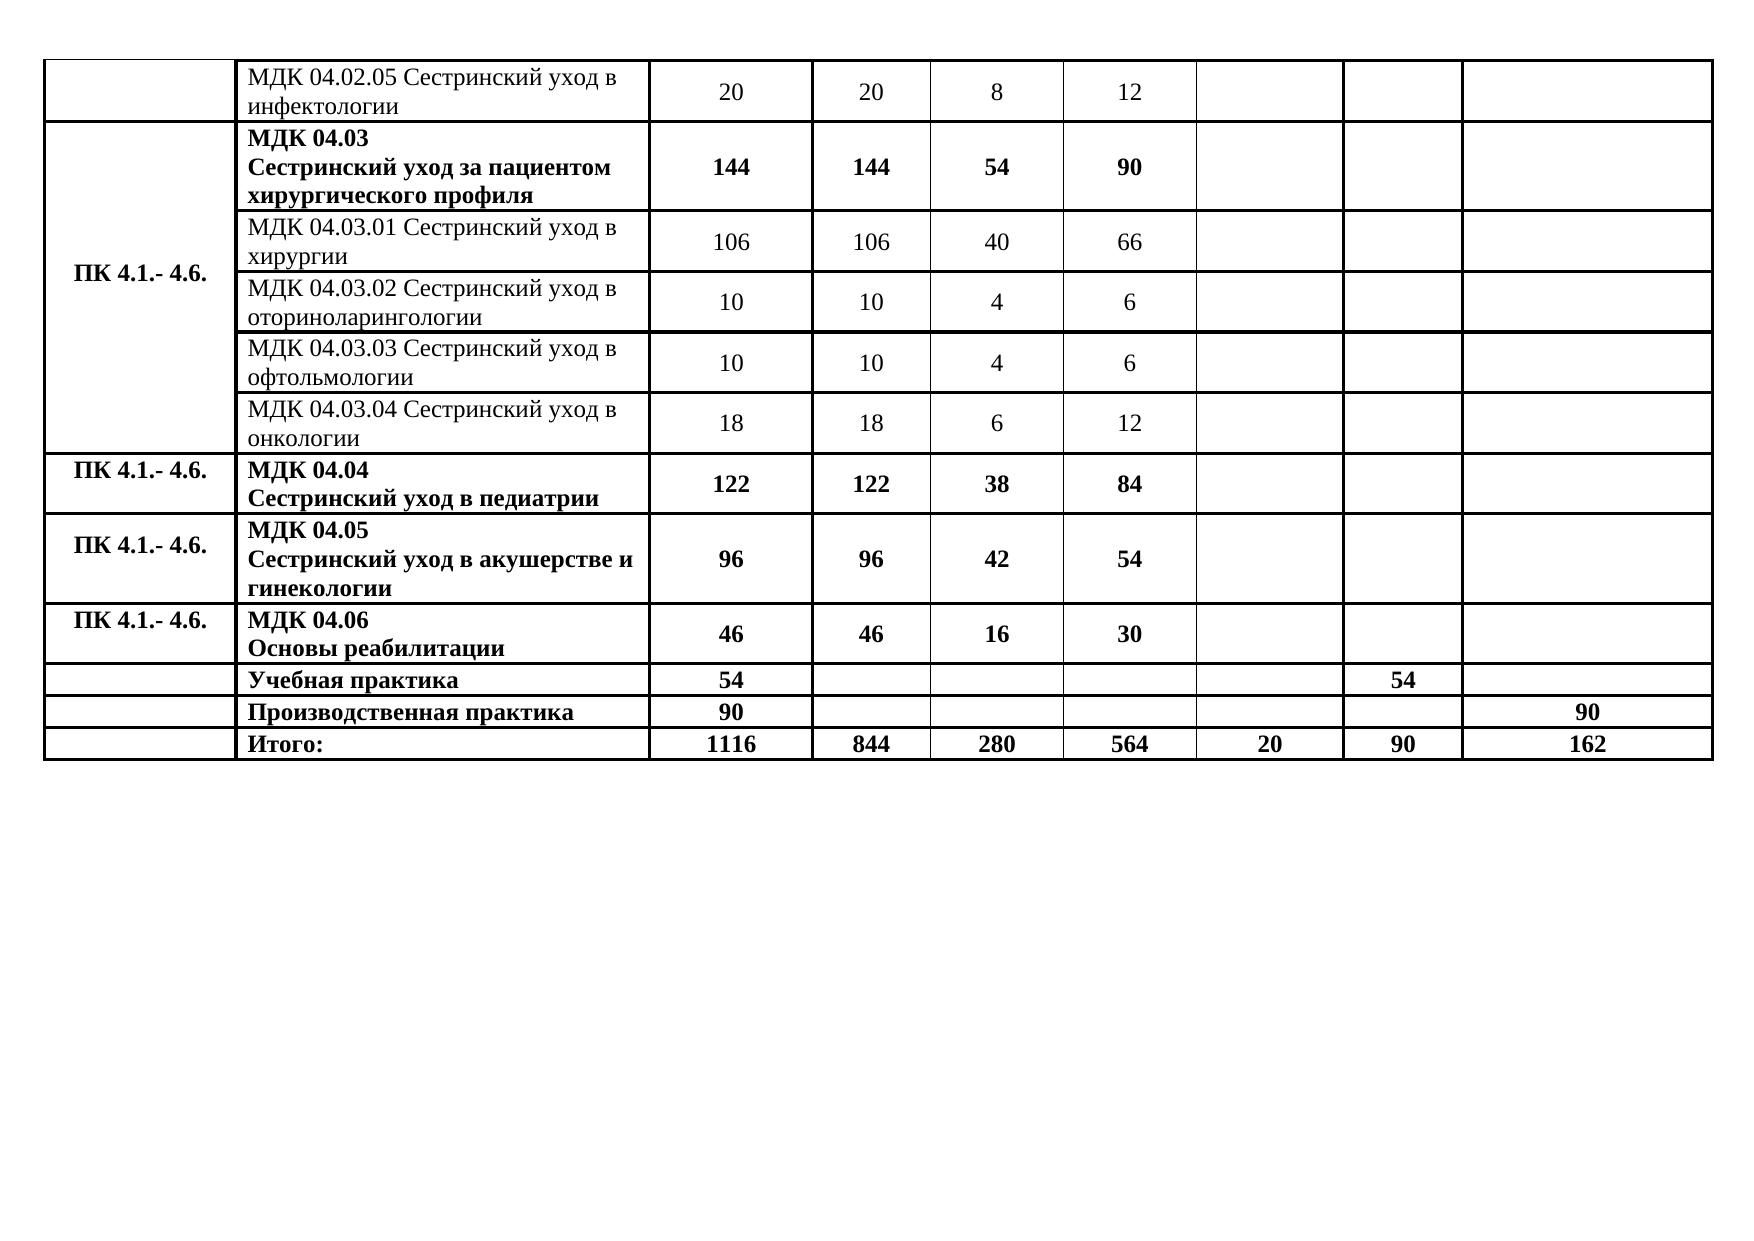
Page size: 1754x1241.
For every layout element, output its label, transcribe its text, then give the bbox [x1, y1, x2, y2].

table_cell [1197, 212, 1342, 270]
table_cell 6 [931, 394, 1063, 452]
table_cell [1464, 62, 1711, 120]
table_cell МДК 04.04 Сестринский уход в педиатрии [238, 455, 648, 512]
table_cell 10 [651, 273, 811, 330]
table_cell [1345, 697, 1461, 726]
table_cell [1197, 334, 1342, 391]
table_cell ПК 4.1.- 4.6. [46, 605, 234, 662]
table_cell 46 [814, 605, 930, 662]
table_cell [1197, 697, 1342, 726]
table_cell [1197, 515, 1342, 602]
table_cell [1197, 394, 1342, 452]
table_cell 12 [1064, 394, 1196, 452]
table_cell 38 [931, 455, 1063, 512]
table_cell 10 [651, 334, 811, 391]
table_cell [1464, 455, 1711, 512]
table_cell [931, 665, 1063, 694]
table_cell 844 [814, 729, 930, 758]
table_cell [46, 665, 234, 694]
table_cell МДК 04.03.02 Сестринский уход в оториноларингологии [238, 273, 648, 330]
table_cell [1464, 212, 1711, 270]
table_cell 30 [1064, 605, 1196, 662]
table_cell 46 [651, 605, 811, 662]
table_cell 90 [1464, 697, 1711, 726]
table_cell 280 [931, 729, 1063, 758]
table_cell [1345, 455, 1461, 512]
table_cell 84 [1064, 455, 1196, 512]
table_cell [1197, 605, 1342, 662]
table_cell 10 [814, 273, 930, 330]
table_cell МДК 04.03 Сестринский уход за пациентом хирургического профиля [238, 123, 648, 209]
table_cell [1464, 665, 1711, 694]
table_cell Учебная практика [238, 665, 648, 694]
table_cell 18 [651, 394, 811, 452]
table_cell 6 [1064, 334, 1196, 391]
table_cell 564 [1064, 729, 1196, 758]
table_cell [1464, 273, 1711, 330]
table_cell [814, 665, 930, 694]
table_cell ПК 4.1.- 4.6. [46, 123, 234, 452]
table_cell 122 [814, 455, 930, 512]
table_cell [814, 697, 930, 726]
table_cell [1345, 605, 1461, 662]
table_cell [46, 697, 234, 726]
table_cell [1197, 273, 1342, 330]
table_cell 54 [1064, 515, 1196, 602]
table_cell [1197, 62, 1342, 120]
table_cell 96 [651, 515, 811, 602]
table_cell МДК 04.03.03 Сестринский уход в офтольмологии [238, 334, 648, 391]
table_cell 90 [1064, 123, 1196, 209]
table_cell [1345, 334, 1461, 391]
table_cell 162 [1464, 729, 1711, 758]
table_cell Итого: [238, 729, 648, 758]
table_cell МДК 04.06 Основы реабилитации [238, 605, 648, 662]
table_cell 4 [931, 273, 1063, 330]
table_cell [1464, 394, 1711, 452]
table_cell 8 [931, 62, 1063, 120]
table_cell 12 [1064, 62, 1196, 120]
table_cell ПК 4.1.- 4.6. [46, 455, 234, 512]
table_cell [1345, 212, 1461, 270]
table_cell 90 [1345, 729, 1461, 758]
table_cell [1197, 665, 1342, 694]
table_cell МДК 04.05 Сестринский уход в акушерстве и гинекологии [238, 515, 648, 602]
table_cell ПК 4.1.- 4.6. [46, 515, 234, 602]
table_cell 144 [651, 123, 811, 209]
table_cell 4 [931, 334, 1063, 391]
table_cell [1345, 123, 1461, 209]
table_cell 10 [814, 334, 930, 391]
table_cell 40 [931, 212, 1063, 270]
table_cell 54 [651, 665, 811, 694]
table_cell [1064, 697, 1196, 726]
table_cell МДК 04.02.05 Сестринский уход в инфектологии [238, 62, 648, 120]
table_cell [1345, 394, 1461, 452]
table_cell [1464, 605, 1711, 662]
table_cell 20 [814, 62, 930, 120]
table_cell [1064, 665, 1196, 694]
table_cell МДК 04.03.01 Сестринский уход в хирургии [238, 212, 648, 270]
table_cell [1345, 273, 1461, 330]
table_cell 106 [814, 212, 930, 270]
table_cell 54 [1345, 665, 1461, 694]
table_cell 96 [814, 515, 930, 602]
table_cell [931, 697, 1063, 726]
table_cell 66 [1064, 212, 1196, 270]
table_cell 6 [1064, 273, 1196, 330]
table_cell МДК 04.03.04 Сестринский уход в онкологии [238, 394, 648, 452]
table_cell 1116 [651, 729, 811, 758]
table_cell 42 [931, 515, 1063, 602]
table_cell [1345, 62, 1461, 120]
table_cell [1464, 334, 1711, 391]
table_cell 20 [651, 62, 811, 120]
table_cell 20 [1197, 729, 1342, 758]
table_cell 90 [651, 697, 811, 726]
table_cell [1464, 515, 1711, 602]
table_cell 18 [814, 394, 930, 452]
table_cell 54 [931, 123, 1063, 209]
table_cell 122 [651, 455, 811, 512]
table_cell 144 [814, 123, 930, 209]
table_cell [1464, 123, 1711, 209]
table_cell 106 [651, 212, 811, 270]
table_cell [1197, 455, 1342, 512]
table_cell 16 [931, 605, 1063, 662]
table_cell [1345, 515, 1461, 602]
table_cell [46, 729, 234, 758]
table_cell Производственная практика [238, 697, 648, 726]
table_cell [1197, 123, 1342, 209]
